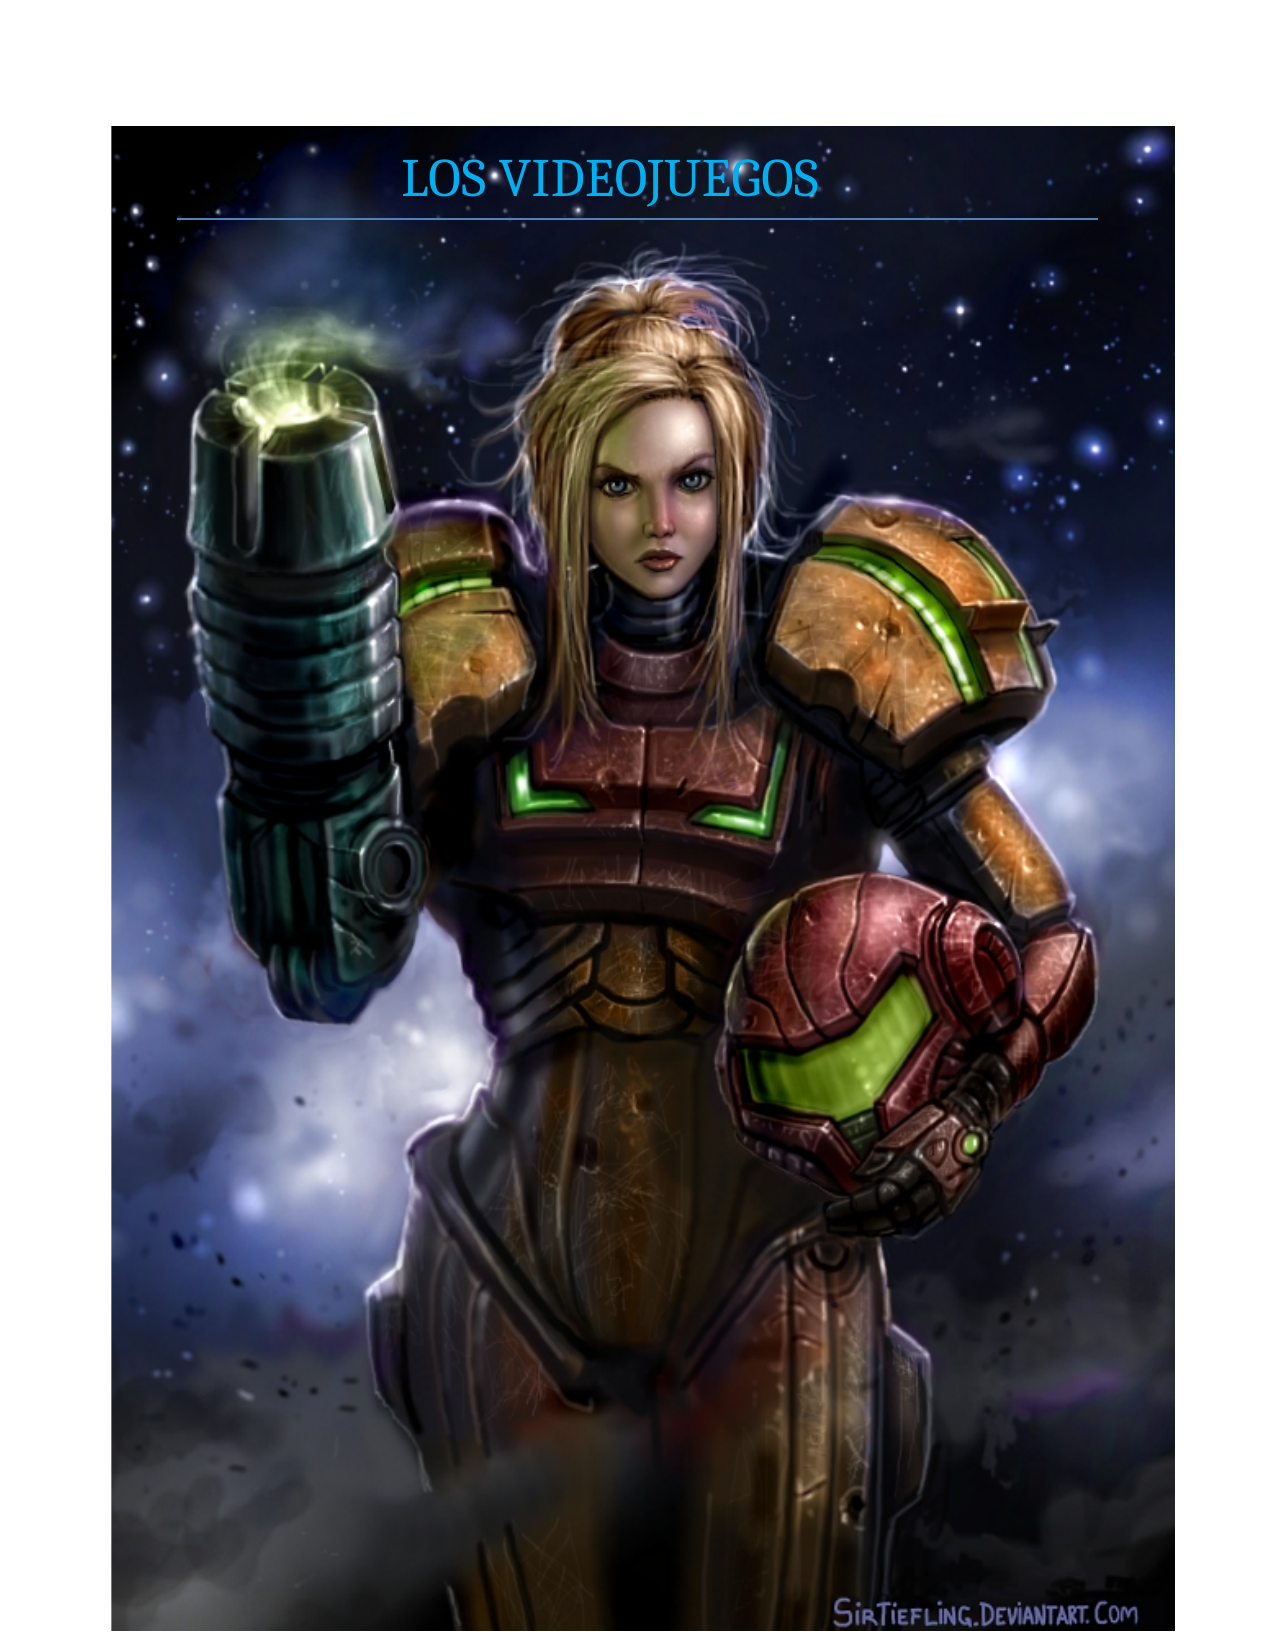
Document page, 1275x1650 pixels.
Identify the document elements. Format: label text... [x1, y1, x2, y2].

title LOS VIDEOJUEGOS [177, 148, 1098, 218]
picture [111, 126, 1175, 1631]
